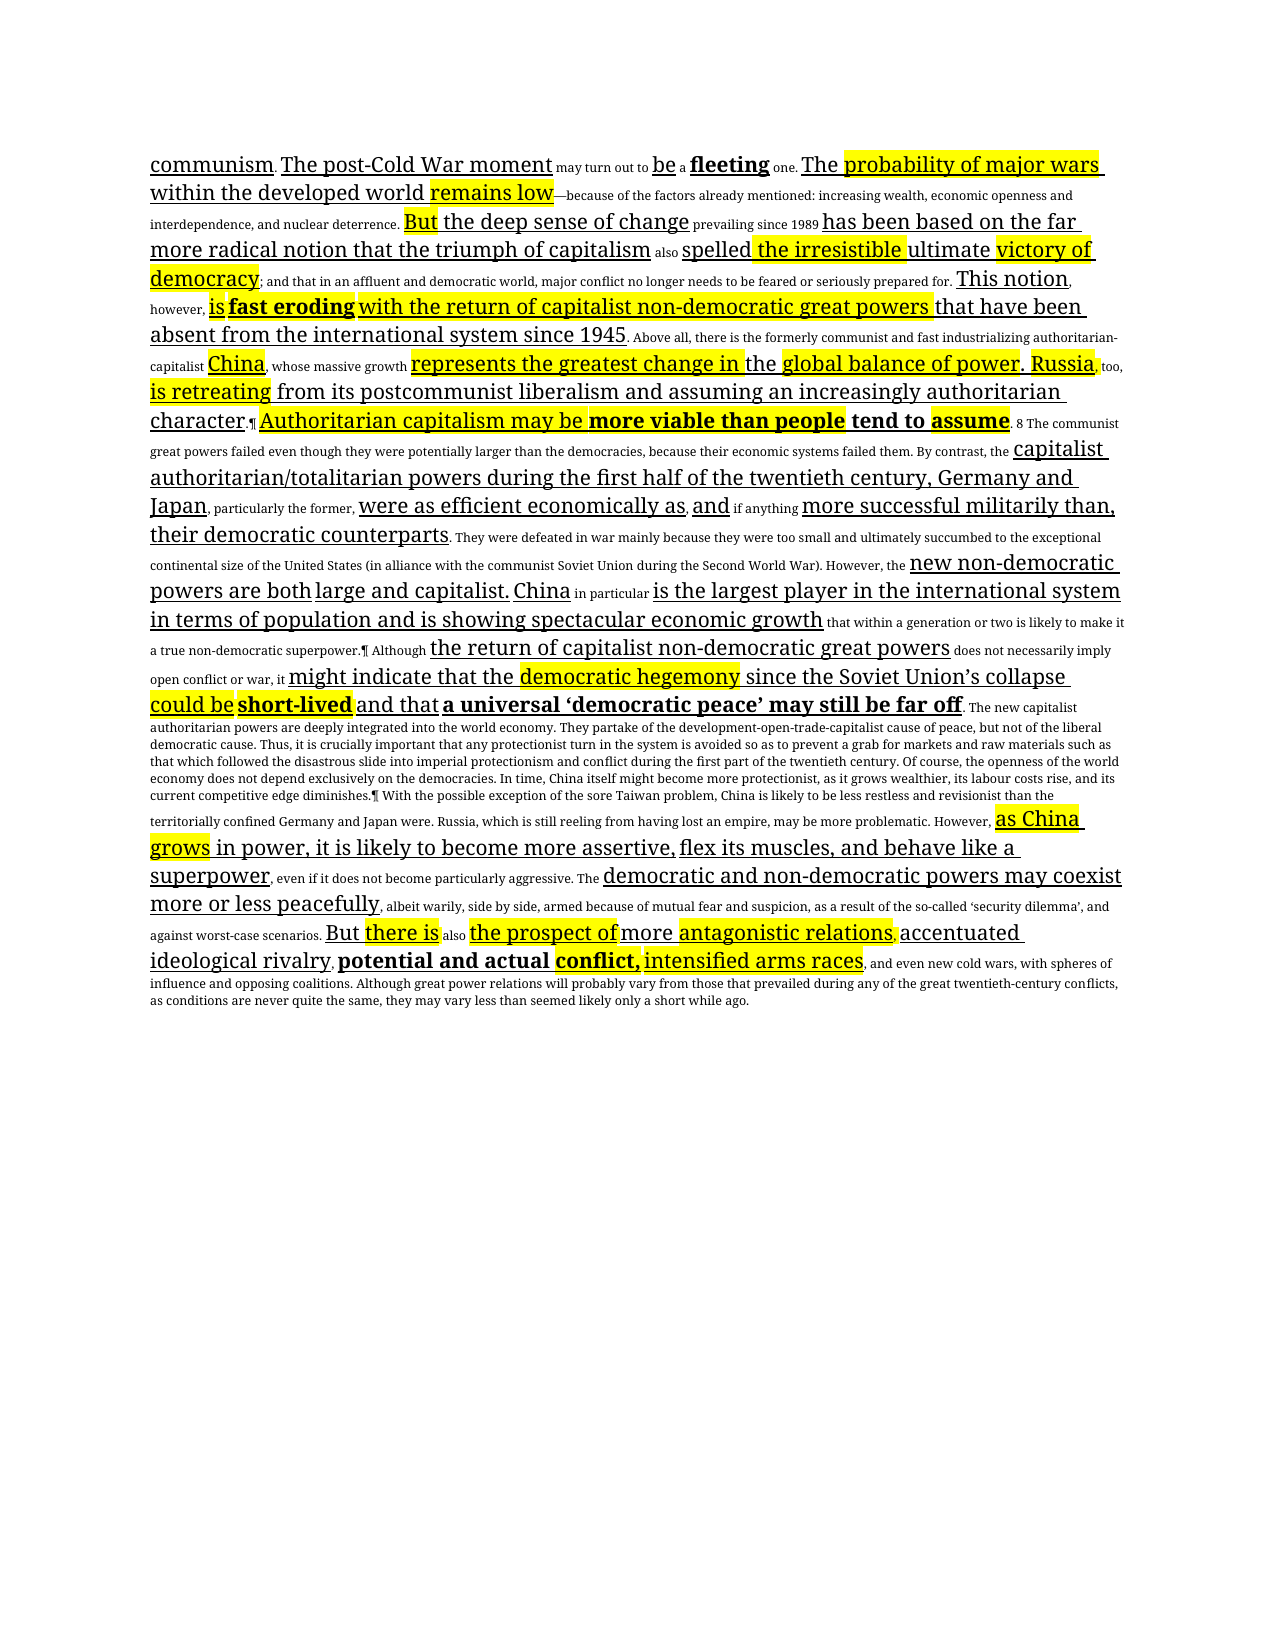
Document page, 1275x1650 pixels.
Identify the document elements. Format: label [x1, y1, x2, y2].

text [150, 150, 1125, 1009]
